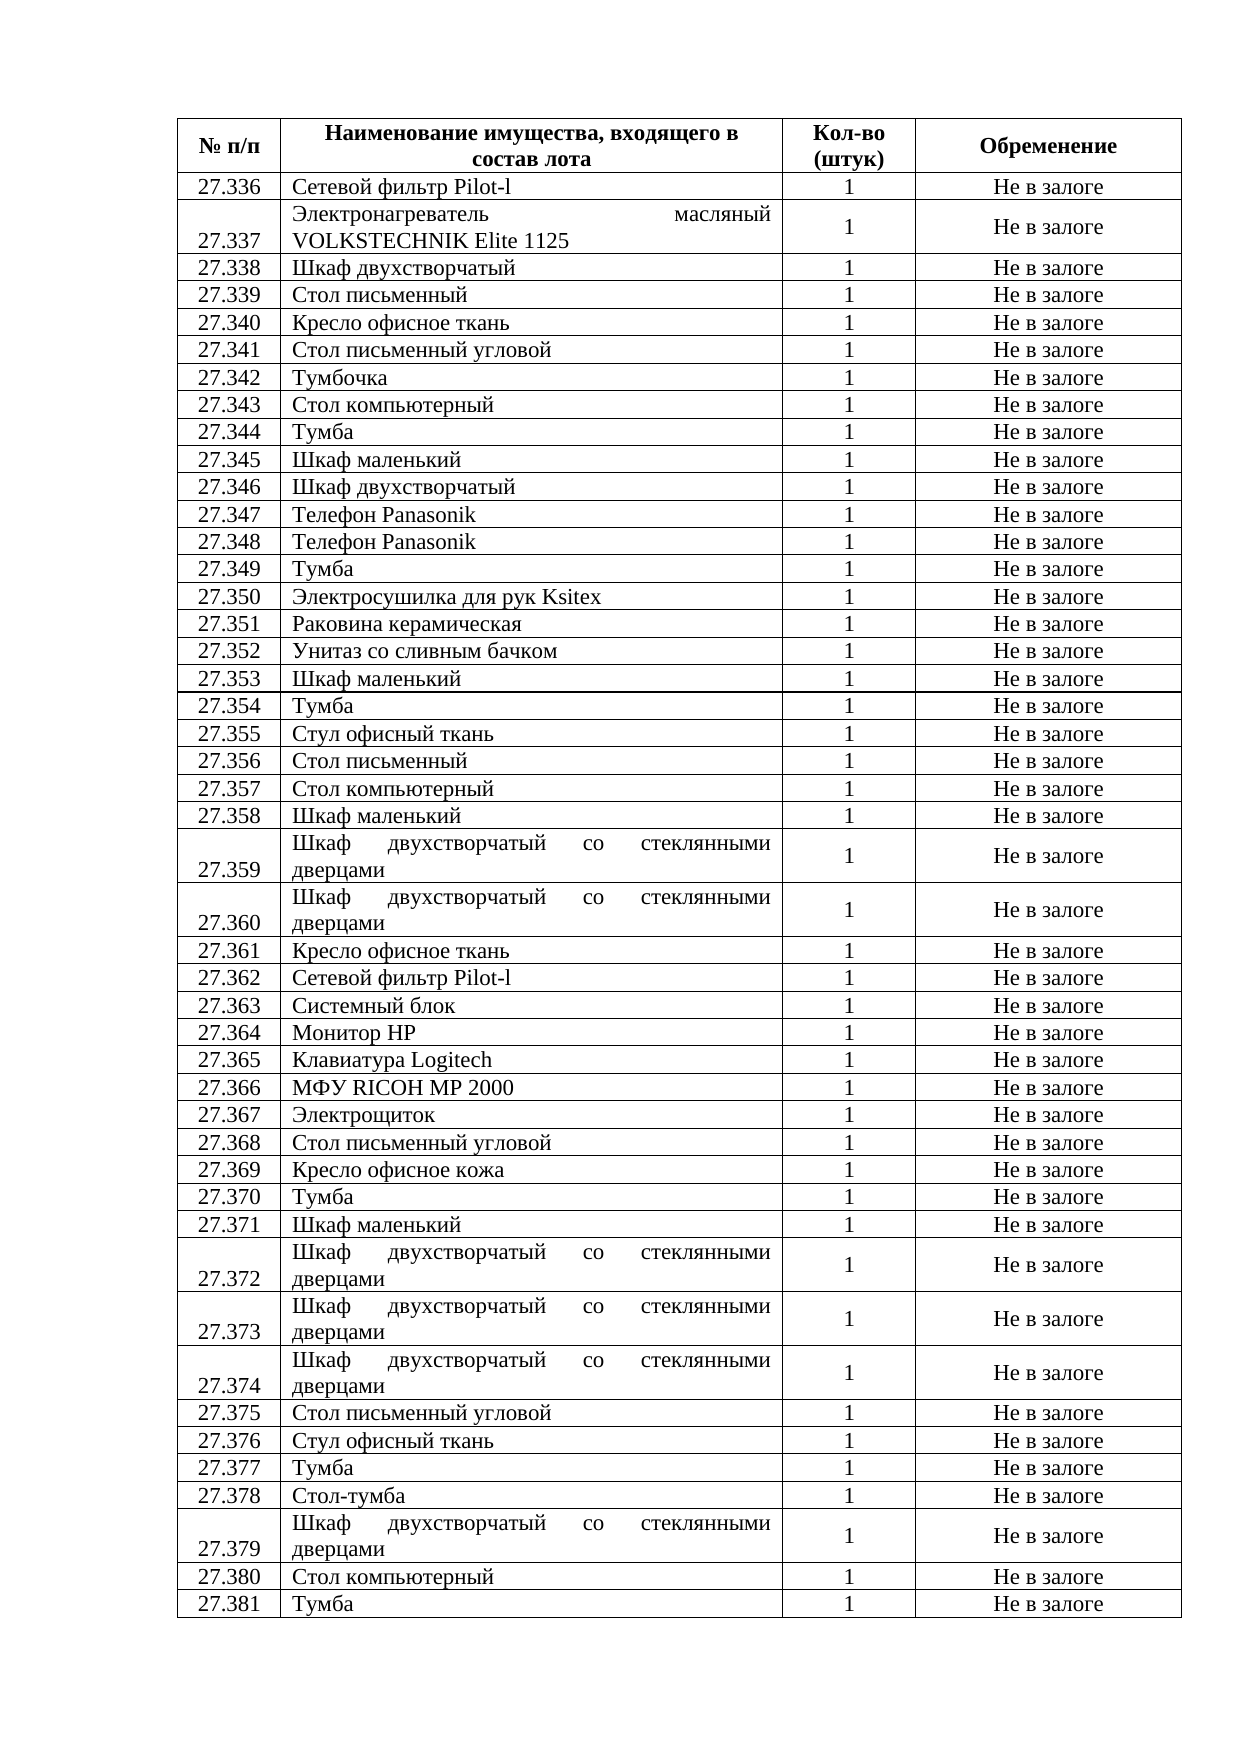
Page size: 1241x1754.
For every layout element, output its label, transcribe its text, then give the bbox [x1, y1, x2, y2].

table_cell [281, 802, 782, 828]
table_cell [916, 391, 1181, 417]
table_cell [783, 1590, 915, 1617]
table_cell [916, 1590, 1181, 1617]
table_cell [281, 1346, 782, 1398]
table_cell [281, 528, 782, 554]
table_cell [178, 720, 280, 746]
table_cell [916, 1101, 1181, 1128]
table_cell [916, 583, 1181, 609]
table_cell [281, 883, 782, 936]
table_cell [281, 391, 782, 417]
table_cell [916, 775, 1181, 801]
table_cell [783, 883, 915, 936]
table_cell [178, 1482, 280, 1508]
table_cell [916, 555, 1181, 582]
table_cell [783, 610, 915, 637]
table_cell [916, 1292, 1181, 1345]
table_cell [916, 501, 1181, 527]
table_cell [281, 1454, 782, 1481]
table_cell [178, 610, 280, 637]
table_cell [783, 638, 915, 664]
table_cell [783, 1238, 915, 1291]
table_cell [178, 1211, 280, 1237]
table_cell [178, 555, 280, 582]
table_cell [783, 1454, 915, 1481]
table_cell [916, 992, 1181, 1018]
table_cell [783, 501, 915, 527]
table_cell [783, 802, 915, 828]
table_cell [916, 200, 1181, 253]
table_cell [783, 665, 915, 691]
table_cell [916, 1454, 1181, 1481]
table_header № п/п [178, 119, 280, 172]
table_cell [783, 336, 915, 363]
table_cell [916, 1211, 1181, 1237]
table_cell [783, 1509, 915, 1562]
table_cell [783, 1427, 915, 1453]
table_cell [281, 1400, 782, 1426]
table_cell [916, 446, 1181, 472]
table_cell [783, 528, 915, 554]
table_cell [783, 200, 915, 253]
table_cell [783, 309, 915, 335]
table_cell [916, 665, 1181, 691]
table_header Кол-во (штук) [783, 119, 915, 172]
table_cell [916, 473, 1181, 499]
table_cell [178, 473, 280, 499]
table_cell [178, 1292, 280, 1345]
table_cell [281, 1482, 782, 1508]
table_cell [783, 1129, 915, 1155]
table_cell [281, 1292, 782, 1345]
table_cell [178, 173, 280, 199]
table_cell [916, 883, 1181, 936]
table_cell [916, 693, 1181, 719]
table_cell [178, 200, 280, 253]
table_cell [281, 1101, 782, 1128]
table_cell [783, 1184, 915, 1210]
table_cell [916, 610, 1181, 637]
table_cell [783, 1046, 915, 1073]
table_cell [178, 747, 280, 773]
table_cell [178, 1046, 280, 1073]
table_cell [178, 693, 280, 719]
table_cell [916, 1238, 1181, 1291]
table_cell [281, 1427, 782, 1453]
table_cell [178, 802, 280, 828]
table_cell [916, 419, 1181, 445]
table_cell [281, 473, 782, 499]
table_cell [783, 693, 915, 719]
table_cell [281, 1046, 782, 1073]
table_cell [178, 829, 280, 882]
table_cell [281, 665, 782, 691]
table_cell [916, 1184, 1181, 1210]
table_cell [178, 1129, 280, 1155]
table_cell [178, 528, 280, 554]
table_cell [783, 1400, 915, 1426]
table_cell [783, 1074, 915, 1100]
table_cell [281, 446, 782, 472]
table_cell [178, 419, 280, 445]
table_header Наименование имущества, входящего в состав лота [281, 119, 782, 172]
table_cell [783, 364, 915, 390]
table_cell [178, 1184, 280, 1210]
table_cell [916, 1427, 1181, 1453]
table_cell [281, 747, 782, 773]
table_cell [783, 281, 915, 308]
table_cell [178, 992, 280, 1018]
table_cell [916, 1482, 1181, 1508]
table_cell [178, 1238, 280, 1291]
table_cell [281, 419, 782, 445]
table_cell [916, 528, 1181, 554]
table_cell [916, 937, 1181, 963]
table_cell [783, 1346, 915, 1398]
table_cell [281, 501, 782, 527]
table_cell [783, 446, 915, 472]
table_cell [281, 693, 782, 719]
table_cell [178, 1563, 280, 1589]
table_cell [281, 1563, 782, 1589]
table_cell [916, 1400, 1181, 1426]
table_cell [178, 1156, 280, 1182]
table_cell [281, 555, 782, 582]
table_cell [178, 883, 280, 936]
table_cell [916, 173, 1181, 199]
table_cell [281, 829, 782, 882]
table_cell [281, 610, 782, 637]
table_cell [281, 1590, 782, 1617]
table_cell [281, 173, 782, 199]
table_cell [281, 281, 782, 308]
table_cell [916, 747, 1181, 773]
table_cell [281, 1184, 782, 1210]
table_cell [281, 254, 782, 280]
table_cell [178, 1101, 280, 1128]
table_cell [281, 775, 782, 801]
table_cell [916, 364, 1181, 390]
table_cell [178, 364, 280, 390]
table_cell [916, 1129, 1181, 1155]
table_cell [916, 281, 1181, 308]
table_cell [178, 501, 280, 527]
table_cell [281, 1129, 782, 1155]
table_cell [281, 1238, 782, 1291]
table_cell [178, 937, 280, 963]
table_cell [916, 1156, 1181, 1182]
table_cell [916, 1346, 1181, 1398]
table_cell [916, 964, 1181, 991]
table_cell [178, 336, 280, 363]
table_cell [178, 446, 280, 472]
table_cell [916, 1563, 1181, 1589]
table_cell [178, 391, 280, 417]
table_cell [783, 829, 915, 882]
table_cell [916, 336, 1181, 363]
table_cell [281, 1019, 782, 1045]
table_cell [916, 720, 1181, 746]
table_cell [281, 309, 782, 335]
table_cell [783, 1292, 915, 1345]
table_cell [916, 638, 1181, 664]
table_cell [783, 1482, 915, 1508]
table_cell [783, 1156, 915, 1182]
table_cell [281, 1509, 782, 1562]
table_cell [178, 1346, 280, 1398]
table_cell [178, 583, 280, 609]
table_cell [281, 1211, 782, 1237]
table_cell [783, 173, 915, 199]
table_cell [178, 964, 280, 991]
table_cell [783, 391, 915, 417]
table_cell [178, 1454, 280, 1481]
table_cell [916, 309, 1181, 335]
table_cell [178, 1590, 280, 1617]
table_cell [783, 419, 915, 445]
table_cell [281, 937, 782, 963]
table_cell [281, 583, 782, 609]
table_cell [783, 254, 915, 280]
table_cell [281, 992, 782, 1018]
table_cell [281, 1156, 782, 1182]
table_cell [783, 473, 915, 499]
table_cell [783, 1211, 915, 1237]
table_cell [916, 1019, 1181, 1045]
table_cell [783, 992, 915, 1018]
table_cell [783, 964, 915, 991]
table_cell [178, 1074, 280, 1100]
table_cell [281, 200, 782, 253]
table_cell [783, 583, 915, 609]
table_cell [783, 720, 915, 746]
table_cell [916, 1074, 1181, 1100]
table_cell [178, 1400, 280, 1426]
table_header Обременение [916, 119, 1181, 172]
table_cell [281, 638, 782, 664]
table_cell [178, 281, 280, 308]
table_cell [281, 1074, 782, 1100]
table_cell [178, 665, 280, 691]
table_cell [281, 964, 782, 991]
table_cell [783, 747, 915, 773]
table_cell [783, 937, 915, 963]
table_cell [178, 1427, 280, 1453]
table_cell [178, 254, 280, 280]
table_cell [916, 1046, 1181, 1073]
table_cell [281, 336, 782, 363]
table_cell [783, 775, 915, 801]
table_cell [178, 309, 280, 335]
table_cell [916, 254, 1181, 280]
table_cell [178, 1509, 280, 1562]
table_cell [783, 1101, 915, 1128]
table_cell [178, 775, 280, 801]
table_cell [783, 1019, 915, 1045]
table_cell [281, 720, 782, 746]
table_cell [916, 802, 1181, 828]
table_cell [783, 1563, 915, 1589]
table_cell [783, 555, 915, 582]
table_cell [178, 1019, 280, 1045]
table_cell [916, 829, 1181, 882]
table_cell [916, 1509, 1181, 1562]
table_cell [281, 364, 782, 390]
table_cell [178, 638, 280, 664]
